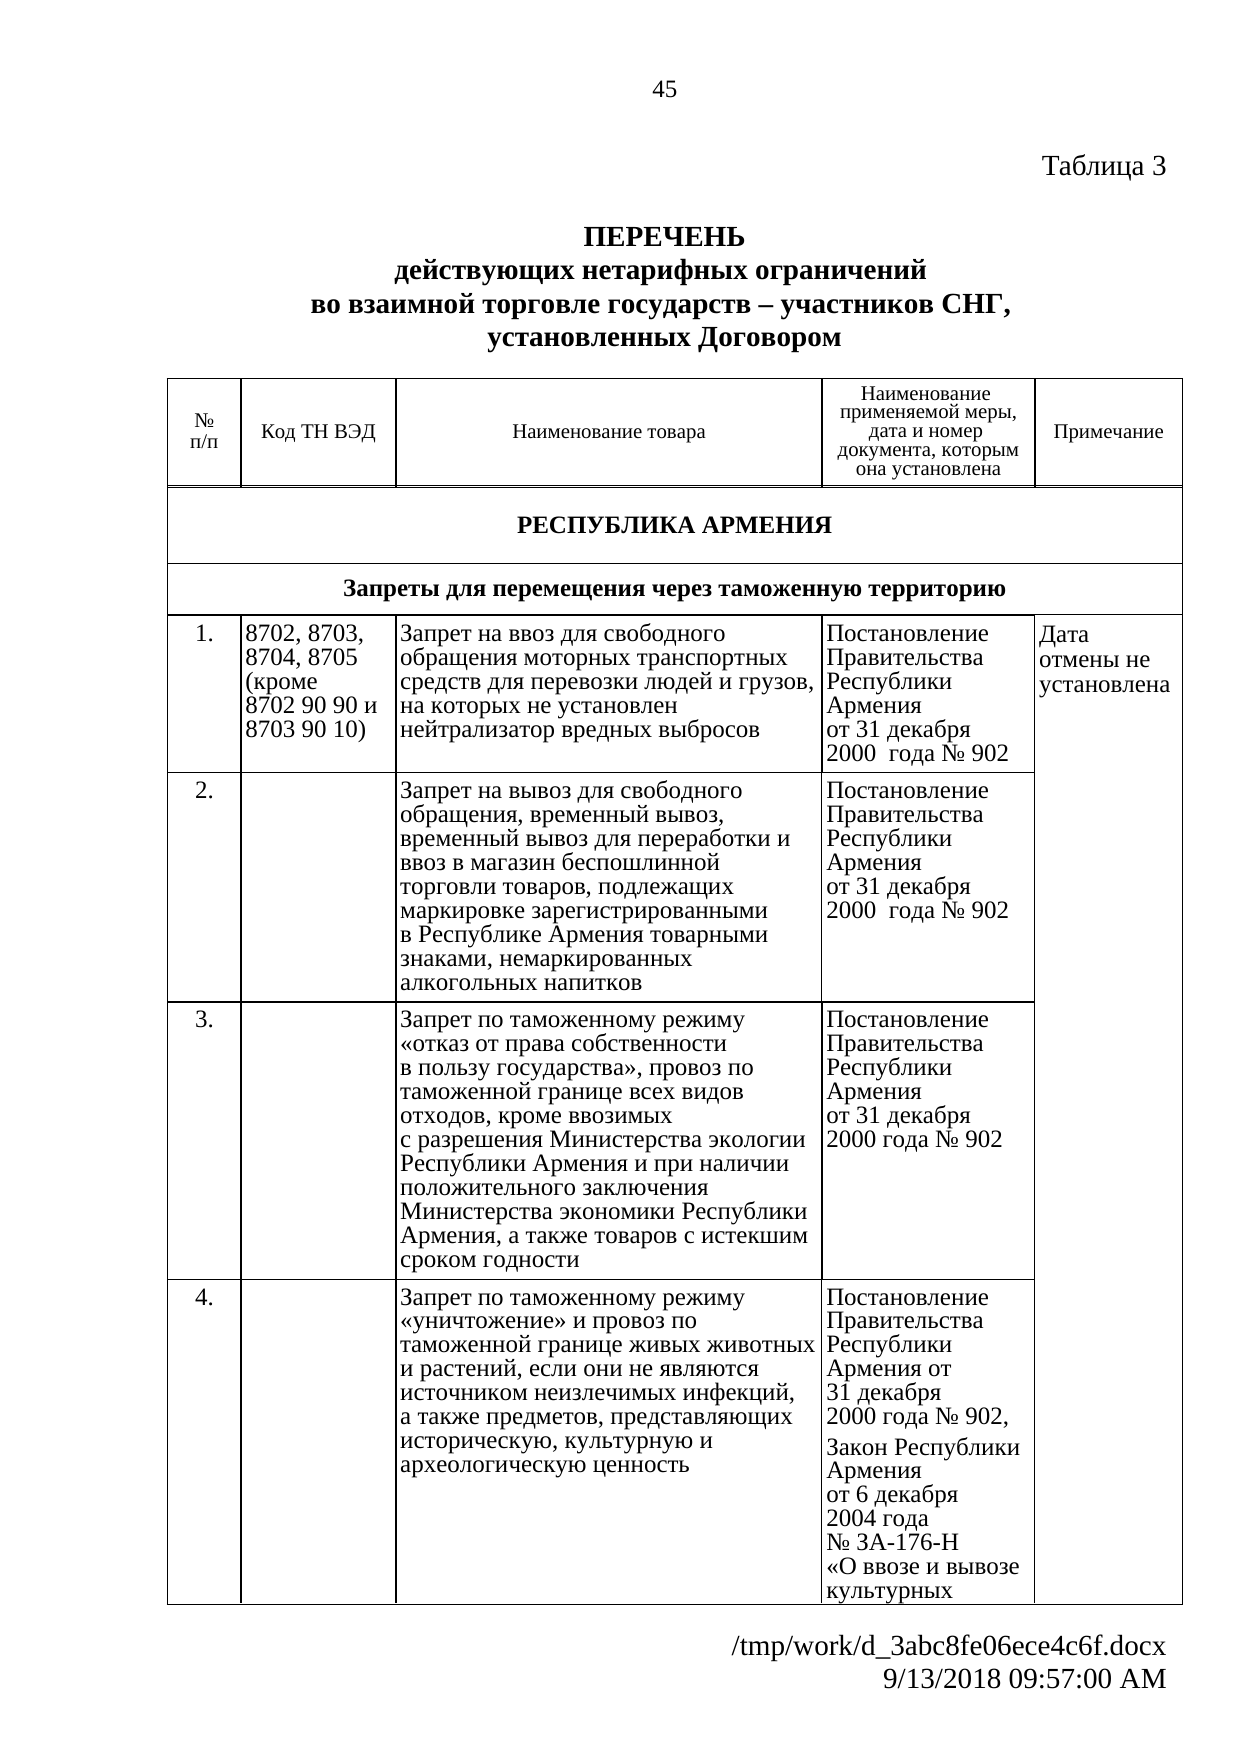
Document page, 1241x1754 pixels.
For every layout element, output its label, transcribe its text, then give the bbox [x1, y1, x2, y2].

table_cell 4. [168, 1280, 240, 1603]
table_cell Дата отмены не установлена [1035, 615, 1182, 1603]
table_cell Запреты для перемещения через таможенную территорию [168, 564, 1182, 614]
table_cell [397, 1280, 821, 1603]
table_cell Постановление Правительства Республики Армения от 31 декабря 2000 года № 902 [823, 1003, 1034, 1278]
table_cell 2. [168, 773, 240, 1001]
subtitle ПЕРЕЧЕНЬ действующих нетарифных ограничений во взаимной торговле государств – участников СНГ, установленных Договором [162, 219, 1166, 353]
table_cell Запрет на ввоз для свободного обращения моторных транспортных средств для перевозки людей и грузов, на которых не установлен нейтрализатор вредных выбросов [397, 616, 821, 772]
table_header № п/п [168, 379, 240, 485]
table_cell 8702, 8703, 8704, 8705 (кроме 8702 90 90 и 8703 90 10) [242, 616, 395, 772]
table_header Наименование товара [397, 379, 821, 485]
table_cell [242, 773, 395, 1001]
table_cell Постановление Правительства Республики Армения от 31 декабря 2000 года № 902 [823, 616, 1034, 772]
table_header Примечание [1036, 379, 1182, 485]
table_cell Запрет на вывоз для свободного обращения, временный вывоз, временный вывоз для переработки и ввоз в магазин беспошлинной торговли товаров, подлежащих маркировке зарегистрированными в Республике Армения товарными знаками, немаркированных алкогольных напитков [397, 773, 821, 1001]
subtitle Таблица 3 [162, 148, 1166, 181]
table_cell Постановление Правительства Республики Армения от 31 декабря 2000 года № 902 [822, 773, 1034, 1001]
table_cell [242, 1003, 395, 1278]
table_cell Республика Армения [168, 488, 1182, 563]
table_cell [242, 1280, 395, 1603]
table_header Наименование применяемой меры, дата и номер документа, которым она установлена [823, 379, 1034, 485]
table_cell 3. [168, 1003, 240, 1278]
table_cell 1. [168, 616, 240, 772]
table_cell Запрет по таможенному режиму «отказ от права собственности в пользу государства», провоз по таможенной границе всех видов отходов, кроме ввозимых с разрешения Министерства экологии Республики Армения и при наличии положительного заключения Министерства экономики Республики Армения, а также товаров с истекшим сроком годности [397, 1003, 821, 1278]
table_header Код ТН ВЭД [242, 379, 395, 485]
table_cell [822, 1280, 1034, 1603]
